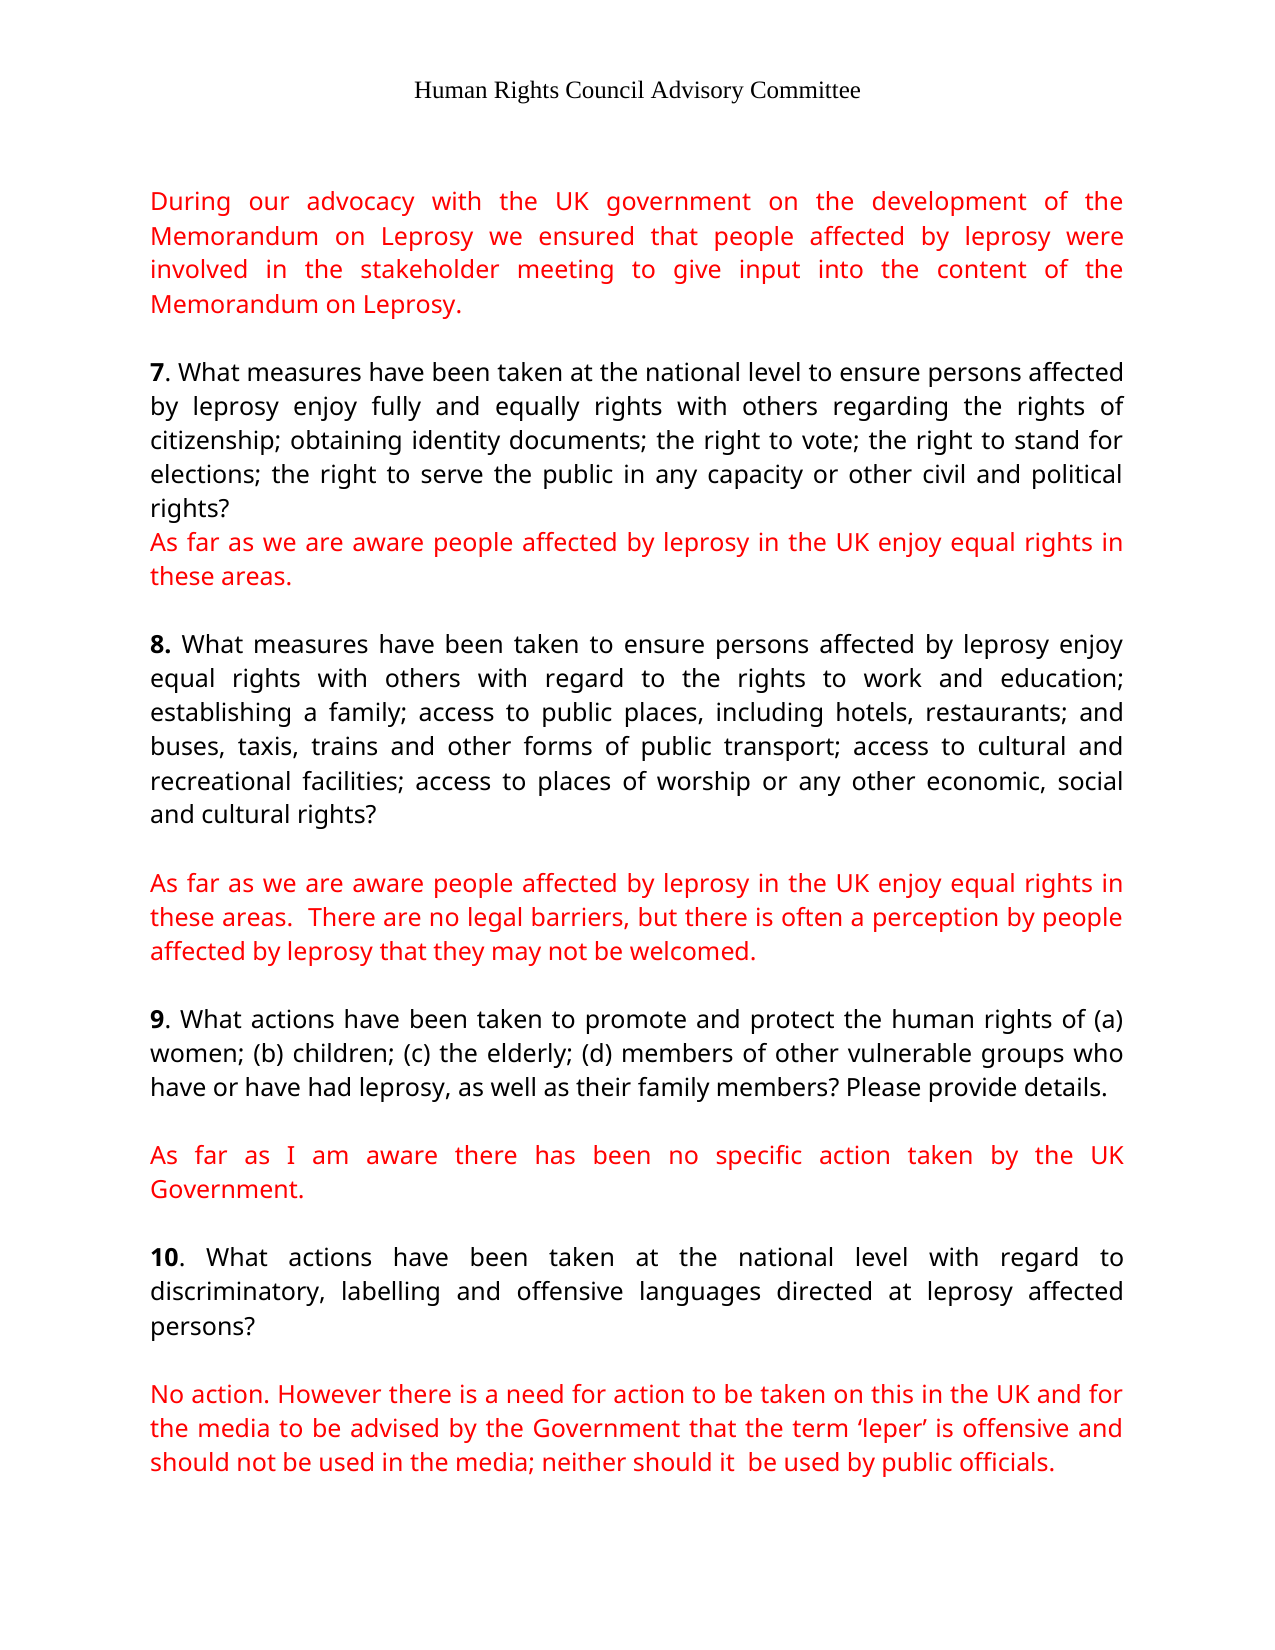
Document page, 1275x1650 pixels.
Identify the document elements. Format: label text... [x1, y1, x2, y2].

text 8. What measures have been taken to ensure persons affected by leprosy enjoy equal rights with others with regard to the rights to work and education; establishing a family; access to public places, including hotels, restaurants; and buses, taxis, trains and other forms of public transport; access to cultural and recreational facilities; access to places of worship or any other economic, social and cultural rights? [150, 627, 1125, 831]
text As far as we are aware people affected by leprosy in the UK enjoy equal rights in these areas. [150, 525, 1125, 593]
text As far as I am aware there has been no specific action taken by the UK Government. [150, 1138, 1125, 1206]
text During our advocacy with the UK government on the development of the Memorandum on Leprosy we ensured that people affected by leprosy were involved in the stakeholder meeting to give input into the content of the Memorandum on Leprosy. [150, 184, 1125, 320]
text No action. However there is a need for action to be taken on this in the UK and for the media to be advised by the Government that the term ‘leper’ is offensive and should not be used in the media; neither should it be used by public officials. [150, 1376, 1125, 1478]
text 10. What actions have been taken at the national level with regard to discriminatory, labelling and offensive languages directed at leprosy affected persons? [150, 1240, 1125, 1342]
text 9. What actions have been taken to promote and protect the human rights of (a) women; (b) children; (c) the elderly; (d) members of other vulnerable groups who have or have had leprosy, as well as their family members? Please provide details. [150, 1002, 1125, 1104]
text As far as we are aware people affected by leprosy in the UK enjoy equal rights in these areas. There are no legal barriers, but there is often a perception by people affected by leprosy that they may not be welcomed. [150, 865, 1125, 967]
text 7. What measures have been taken at the national level to ensure persons affected by leprosy enjoy fully and equally rights with others regarding the rights of citizenship; obtaining identity documents; the right to vote; the right to stand for elections; the right to serve the public in any capacity or other civil and political rights? [150, 354, 1125, 525]
